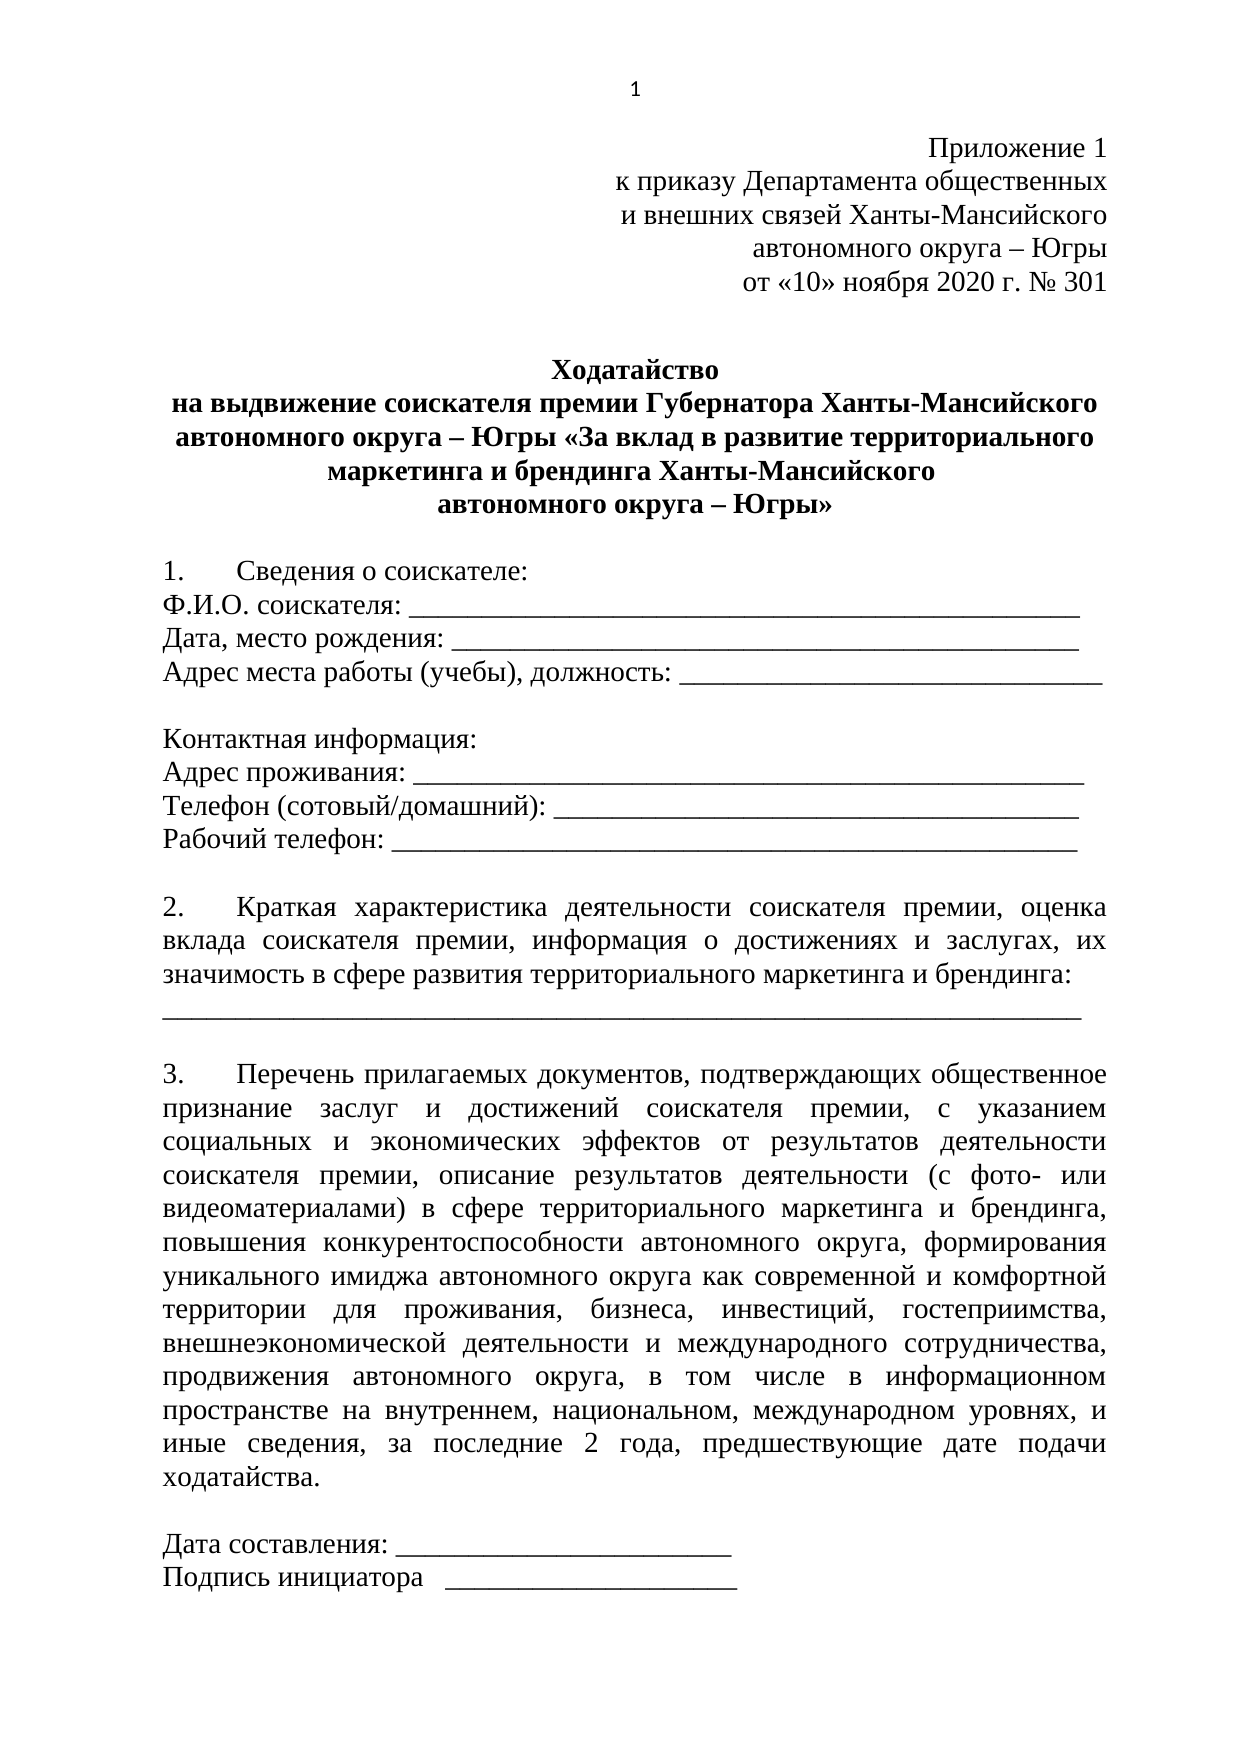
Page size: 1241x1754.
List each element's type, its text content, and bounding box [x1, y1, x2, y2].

text Дата составления: _______________________ [162, 1526, 1107, 1559]
list Адрес места работы (учебы), должность: _____________________________ [162, 654, 1107, 687]
text и внешних связей Ханты-Мансийского [162, 197, 1107, 231]
list Адрес проживания: ______________________________________________ [162, 754, 1107, 788]
list Контактная информация: [162, 721, 1107, 754]
text автономного округа – Югры [162, 231, 1107, 264]
text Ходатайство [162, 352, 1107, 386]
text к приказу Департамента общественных [162, 163, 1107, 197]
text на выдвижение соискателя премии Губернатора Ханты-Мансийского автономного округа – Югры «За вклад в развитие территориального маркетинга и брендинга Ханты-Мансийского автономного округа – Югры» [162, 386, 1107, 520]
list _______________________________________________________________ [162, 989, 1107, 1023]
list Ф.И.О. соискателя: ______________________________________________ [162, 587, 1107, 620]
list Краткая характеристика деятельности соискателя премии, оценка вклада соискателя премии, информация о достижениях и заслугах, их значимость в сфере развития территориального маркетинга и брендинга: [162, 889, 1107, 989]
text от «10» ноября 2020 г. № 301 [162, 264, 1107, 298]
list Рабочий телефон: _______________________________________________ [162, 822, 1107, 855]
text Приложение 1 [162, 130, 1107, 163]
text Подпись инициатора ____________________ [162, 1559, 1107, 1593]
list Телефон (сотовый/домашний): ____________________________________ [162, 788, 1107, 822]
list Сведения о соискателе: [162, 553, 1107, 587]
list Дата, место рождения: ___________________________________________ [162, 620, 1107, 654]
list Перечень прилагаемых документов, подтверждающих общественное признание заслуг и достижений соискателя премии, с указанием социальных и экономических эффектов от результатов деятельности соискателя премии, описание результатов деятельности (с фото- или видеоматериалами) в сфере территориального маркетинга и брендинга, повышения конкурентоспособности автономного округа, формирования уникального имиджа автономного округа как современной и комфортной территории для проживания, бизнеса, инвестиций, гостеприимства, внешнеэкономической деятельности и международного сотрудничества, продвижения автономного округа, в том числе в информационном пространстве на внутреннем, национальном, международном уровнях, и иные сведения, за последние 2 года, предшествующие дате подачи ходатайства. [162, 1056, 1107, 1492]
